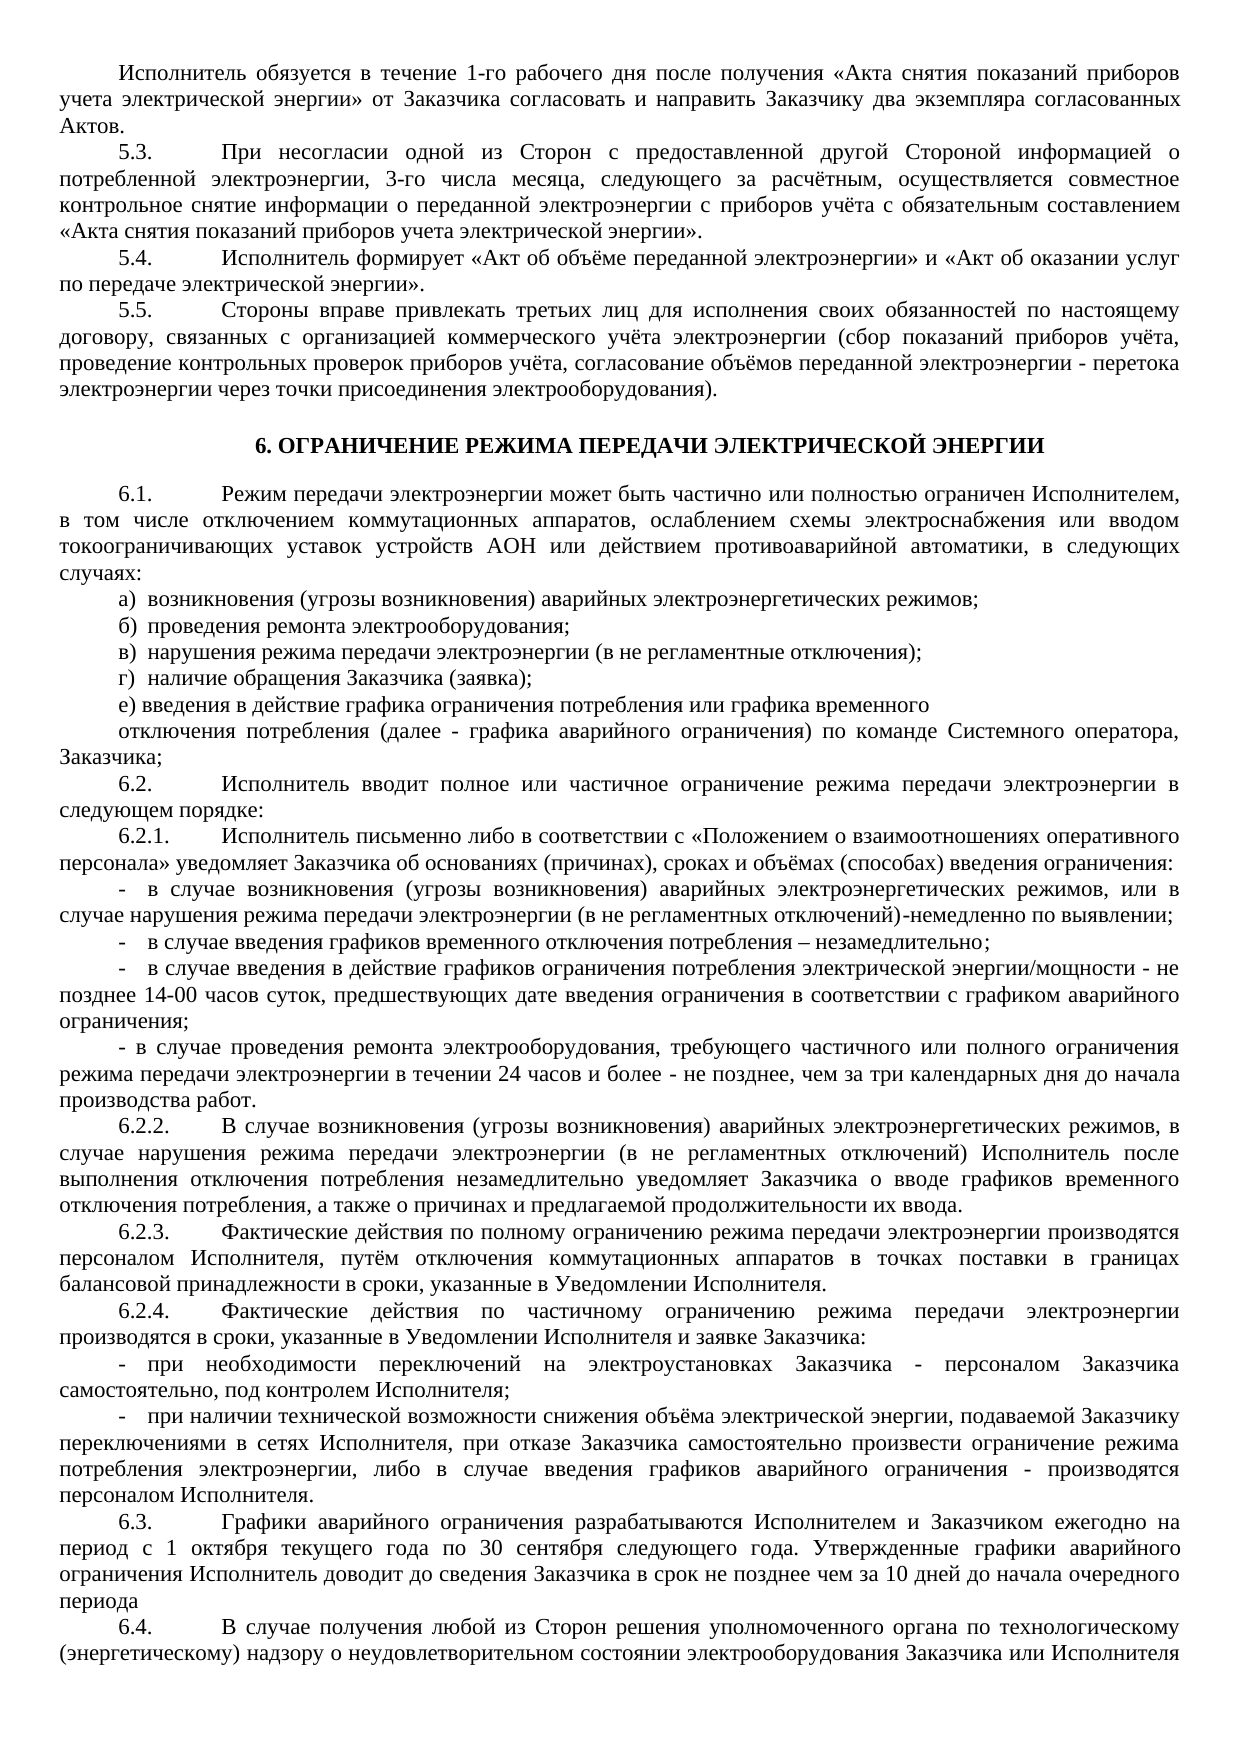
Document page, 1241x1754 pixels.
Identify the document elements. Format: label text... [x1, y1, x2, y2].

text отключения потребления (далее - графика аварийного ограничения) по команде Системного оператора, Заказчика; [59, 717, 1181, 770]
text г) наличие обращения Заказчика (заявка); [59, 664, 1181, 691]
text е) введения в действие графика ограничения потребления или графика временного [59, 691, 1181, 717]
text Исполнитель обязуется в течение 1-го рабочего дня после получения «Акта снятия показаний приборов учета электрической энергии» от Заказчика согласовать и направить Заказчику два экземпляра согласованных Актов. [59, 59, 1181, 138]
list Фактические действия по частичному ограничению режима передачи электроэнергии производятся в сроки, указанные в Уведомлении Исполнителя и заявке Заказчика: [59, 1297, 1181, 1349]
list Исполнитель формирует «Акт об объёме переданной электроэнергии» и «Акт об оказании услуг по передаче электрической энергии». [59, 244, 1181, 296]
text - в случае проведения ремонта электрооборудования, требующего частичного или полного ограничения режима передачи электроэнергии в течении 24 часов и более - не позднее, чем за три календарных дня до начала производства работ. [59, 1033, 1181, 1112]
list В случае возникновения (угрозы возникновения) аварийных электроэнергетических режимов, в случае нарушения режима передачи электроэнергии (в не регламентных отключений) Исполнитель после выполнения отключения потребления незамедлительно уведомляет Заказчика о вводе графиков временного отключения потребления, а также о причинах и предлагаемой продолжительности их ввода. [59, 1112, 1181, 1218]
list Графики аварийного ограничения разрабатываются Исполнителем и Заказчиком ежегодно на период с 1 октября текущего года по 30 сентября следующего года. Утвержденные графики аварийного ограничения Исполнитель доводит до сведения Заказчика в срок не позднее чем за 10 дней до начала очередного периода [59, 1508, 1181, 1613]
list Фактические действия по полному ограничению режима передачи электроэнергии производятся персоналом Исполнителя, путём отключения коммутационных аппаратов в точках поставки в границах балансовой принадлежности в сроки, указанные в Уведомлении Исполнителя. [59, 1218, 1181, 1297]
list в случае введения графиков временного отключения потребления – незамедлительно; [59, 928, 1181, 954]
list Исполнитель письменно либо в соответствии с «Положением о взаимоотношениях оперативного персонала» уведомляет Заказчика об основаниях (причинах), сроках и объёмах (способах) введения ограничения: [59, 822, 1181, 875]
list в случае возникновения (угрозы возникновения) аварийных электроэнергетических режимов, или в случае нарушения режима передачи электроэнергии (в не регламентных отключений)-немедленно по выявлении; [59, 875, 1181, 928]
list при необходимости переключений на электроустановках Заказчика - персоналом Заказчика самостоятельно, под контролем Исполнителя; [59, 1349, 1181, 1402]
list При несогласии одной из Сторон с предоставленной другой Стороной информацией о потребленной электроэнергии, 3-го числа месяца, следующего за расчётным, осуществляется совместное контрольное снятие информации о переданной электроэнергии с приборов учёта с обязательным составлением «Акта снятия показаний приборов учета электрической энергии». [59, 138, 1181, 244]
text б) проведения ремонта электрооборудования; [59, 612, 1181, 638]
text а) возникновения (угрозы возникновения) аварийных электроэнергетических режимов; [59, 585, 1181, 612]
list Режим передачи электроэнергии может быть частично или полностью ограничен Исполнителем, в том числе отключением коммутационных аппаратов, ослаблением схемы электроснабжения или вводом токоограничивающих уставок устройств АОН или действием противоаварийной автоматики, в следующих случаях: [59, 480, 1181, 585]
text 6. ОГРАНИЧЕНИЕ РЕЖИМА ПЕРЕДАЧИ ЭЛЕКТРИЧЕСКОЙ ЭНЕРГИИ [59, 432, 1181, 458]
list Исполнитель вводит полное или частичное ограничение режима передачи электроэнергии в следующем порядке: [59, 770, 1181, 822]
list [59, 1613, 1181, 1666]
list в случае введения в действие графиков ограничения потребления электрической энергии/мощности - не позднее 14-00 часов суток, предшествующих дате введения ограничения в соответствии с графиком аварийного ограничения; [59, 954, 1181, 1033]
list при наличии технической возможности снижения объёма электрической энергии, подаваемой Заказчику переключениями в сетях Исполнителя, при отказе Заказчика самостоятельно произвести ограничение режима потребления электроэнергии, либо в случае введения графиков аварийного ограничения - производятся персоналом Исполнителя. [59, 1402, 1181, 1508]
text в) нарушения режима передачи электроэнергии (в не регламентные отключения); [59, 638, 1181, 664]
list Стороны вправе привлекать третьих лиц для исполнения своих обязанностей по настоящему договору, связанных с организацией коммерческого учёта электроэнергии (сбор показаний приборов учёта, проведение контрольных проверок приборов учёта, согласование объёмов переданной электроэнергии - перетока электроэнергии через точки присоединения электрооборудования). [59, 296, 1181, 402]
